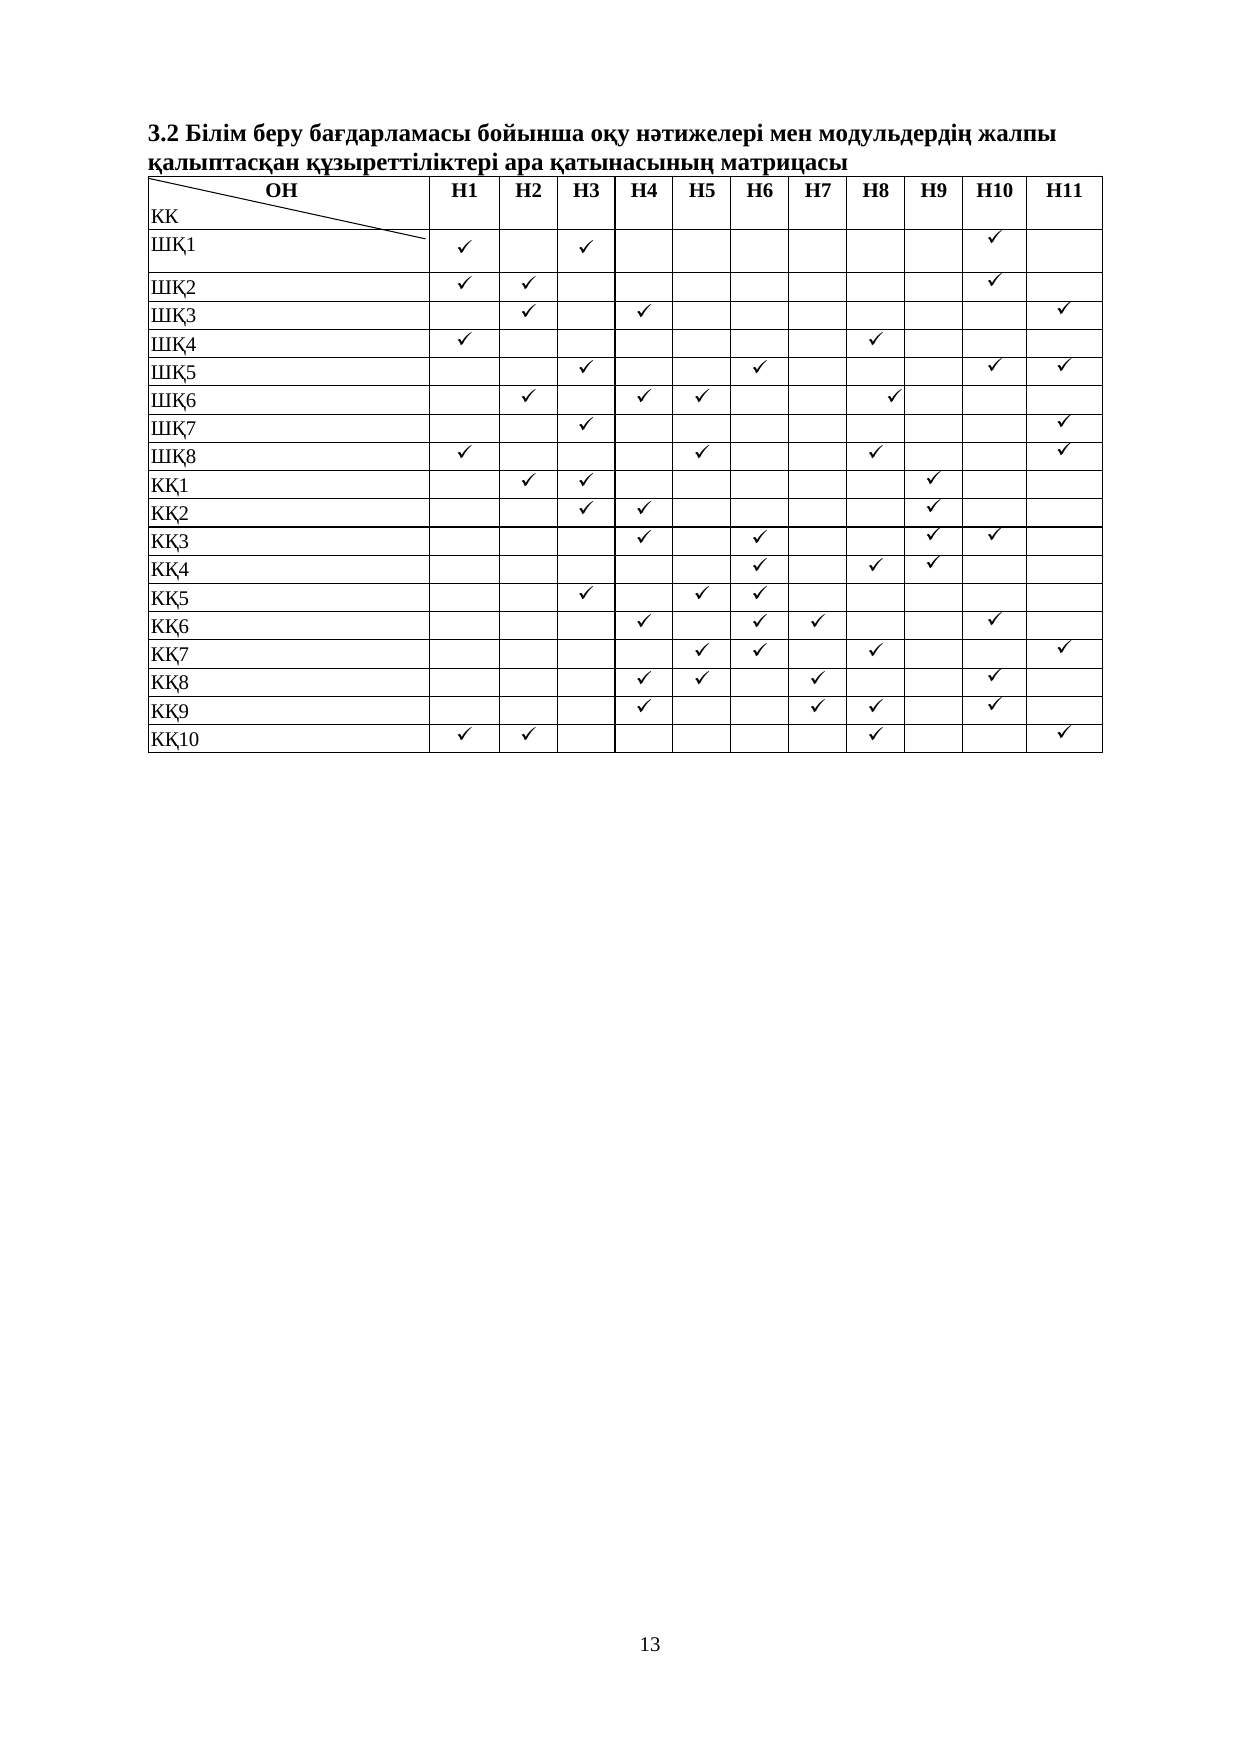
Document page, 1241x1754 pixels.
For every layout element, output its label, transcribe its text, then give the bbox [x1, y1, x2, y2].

table_cell [430, 386, 499, 413]
table_cell [847, 669, 904, 696]
table_cell [789, 386, 846, 413]
table_cell КҚ7 [149, 640, 429, 667]
table_cell [430, 273, 499, 301]
table_cell [963, 725, 1026, 752]
table_cell ШҚ7 [149, 415, 429, 442]
table_cell [847, 273, 904, 301]
table_cell [963, 640, 1026, 667]
table_cell ШҚ5 [149, 358, 429, 385]
table_cell КҚ5 [149, 584, 429, 611]
table_cell [731, 358, 788, 385]
table_cell [558, 415, 614, 442]
table_cell [673, 443, 730, 470]
table_cell [1027, 556, 1102, 583]
table_cell [616, 725, 672, 752]
table_cell [430, 725, 499, 752]
table_cell [905, 386, 962, 413]
table_header ОН КК [150, 177, 429, 229]
table_cell [905, 697, 962, 724]
table_cell [616, 669, 672, 696]
table_cell [1027, 584, 1102, 611]
table_cell [558, 330, 614, 357]
table_cell [430, 528, 499, 554]
table_cell [500, 556, 557, 583]
table_cell [789, 640, 846, 667]
table_cell КҚ6 [149, 612, 429, 639]
table_header Н6 [731, 177, 788, 229]
table_header Н11 [1027, 177, 1102, 229]
table_cell [673, 471, 730, 498]
table_cell [905, 471, 962, 498]
table_cell [1027, 230, 1102, 272]
table_cell [500, 584, 557, 611]
table_header Н1 [430, 177, 499, 229]
table_cell [673, 556, 730, 583]
table_header Н5 [673, 177, 730, 229]
table_cell [963, 612, 1026, 639]
table_cell [430, 358, 499, 385]
table_cell [673, 230, 730, 272]
table_cell [789, 499, 846, 526]
table_cell [500, 443, 557, 470]
table_cell [673, 302, 730, 329]
table_cell [789, 273, 846, 301]
table_cell [847, 556, 904, 583]
table_cell [430, 697, 499, 724]
table_header Н4 [616, 177, 672, 229]
table_cell [673, 415, 730, 442]
table_cell [1027, 725, 1102, 752]
table_cell [558, 230, 614, 272]
table_cell [558, 471, 614, 498]
table_cell [1027, 669, 1102, 696]
table_cell КҚ9 [149, 697, 429, 724]
table_cell [905, 528, 962, 554]
table_cell [963, 358, 1026, 385]
table_cell [558, 697, 614, 724]
table_cell [847, 612, 904, 639]
table_cell ШҚ4 [149, 330, 429, 357]
table_cell ШҚ1 [149, 230, 429, 272]
table_cell [616, 302, 672, 329]
table_cell [430, 230, 499, 272]
table_cell [905, 415, 962, 442]
table_cell [500, 640, 557, 667]
table_cell [616, 556, 672, 583]
table_cell [558, 273, 614, 301]
table_cell [731, 697, 788, 724]
table_cell [847, 386, 904, 413]
table_cell [963, 330, 1026, 357]
table_cell [616, 358, 672, 385]
table_cell [789, 230, 846, 272]
table_cell [500, 358, 557, 385]
table_cell [847, 443, 904, 470]
table_cell [1027, 499, 1102, 526]
table_cell [616, 697, 672, 724]
table_cell [789, 612, 846, 639]
table_cell [558, 358, 614, 385]
table_cell [1027, 358, 1102, 385]
table_cell [963, 302, 1026, 329]
table_cell [616, 386, 672, 413]
table_cell [673, 273, 730, 301]
table_header Н7 [789, 177, 846, 229]
table_cell [905, 725, 962, 752]
table_cell [558, 725, 614, 752]
table_cell [500, 697, 557, 724]
table_cell [558, 612, 614, 639]
table_cell [673, 640, 730, 667]
table_cell [905, 640, 962, 667]
table_cell [731, 640, 788, 667]
table_cell [430, 612, 499, 639]
table_cell ШҚ6 [149, 386, 429, 413]
table_cell КҚ1 [149, 471, 429, 498]
table_cell [616, 230, 672, 272]
table_cell [963, 415, 1026, 442]
table_cell [616, 528, 672, 554]
table_cell [905, 358, 962, 385]
table_cell [500, 471, 557, 498]
table_cell [1027, 612, 1102, 639]
table_cell КҚ2 [149, 499, 429, 526]
table_cell [731, 669, 788, 696]
table_cell [430, 415, 499, 442]
table_cell [558, 556, 614, 583]
table_cell [500, 273, 557, 301]
table_cell [500, 386, 557, 413]
table_header ОН КК [149, 180, 373, 229]
table_cell [731, 584, 788, 611]
table_cell [905, 443, 962, 470]
table_cell [731, 302, 788, 329]
table_cell [731, 443, 788, 470]
table_cell [905, 330, 962, 357]
table_cell [558, 499, 614, 526]
table_cell [1027, 302, 1102, 329]
table_cell [616, 612, 672, 639]
table_cell [847, 584, 904, 611]
table_cell [616, 330, 672, 357]
table_cell [789, 669, 846, 696]
table_cell [673, 584, 730, 611]
table_cell [905, 499, 962, 526]
table_cell ШҚ8 [149, 443, 429, 470]
table_cell [500, 499, 557, 526]
table_cell ШҚ2 [149, 273, 429, 301]
table_cell [500, 725, 557, 752]
table_cell [558, 584, 614, 611]
table_cell [558, 640, 614, 667]
table_cell [430, 302, 499, 329]
table_cell [430, 669, 499, 696]
table_cell [673, 725, 730, 752]
table_cell [500, 330, 557, 357]
table_cell [789, 302, 846, 329]
table_cell КҚ3 [149, 528, 429, 554]
table_cell [1027, 697, 1102, 724]
table_cell [905, 273, 962, 301]
table_cell [673, 697, 730, 724]
table_cell [905, 556, 962, 583]
table_cell [430, 640, 499, 667]
table_cell [616, 584, 672, 611]
table_header Н8 [847, 177, 904, 229]
table_cell [430, 443, 499, 470]
table_cell [616, 499, 672, 526]
table_cell [963, 443, 1026, 470]
table_cell [789, 528, 846, 554]
table_cell [789, 358, 846, 385]
table_cell [731, 471, 788, 498]
table_cell [558, 386, 614, 413]
table_cell [847, 358, 904, 385]
table_cell [1027, 528, 1102, 554]
table_cell [789, 330, 846, 357]
table_cell [558, 302, 614, 329]
table_cell [673, 330, 730, 357]
table_cell [905, 302, 962, 329]
table_cell [500, 528, 557, 554]
table_cell [847, 528, 904, 554]
table_cell [731, 556, 788, 583]
table_cell [963, 584, 1026, 611]
table_cell [500, 415, 557, 442]
table_cell [963, 556, 1026, 583]
table_header Н9 [905, 177, 962, 229]
table_cell [500, 612, 557, 639]
table_cell [731, 230, 788, 272]
table_cell [731, 386, 788, 413]
table_cell [731, 725, 788, 752]
table_header Н10 [963, 177, 1026, 229]
table_cell [847, 640, 904, 667]
table_header Н3 [558, 177, 614, 229]
table_cell [558, 669, 614, 696]
table_cell [847, 230, 904, 272]
table_cell [673, 612, 730, 639]
table_cell [789, 556, 846, 583]
table_cell [430, 330, 499, 357]
list 3.2 Білім беру бағдарламасы бойынша оқу нәтижелері мен модульдердің жалпы қалыптасқан құзыреттіліктері ара қатынасының матрицасы [148, 118, 1152, 176]
table_cell КҚ8 [149, 669, 429, 696]
table_cell [500, 669, 557, 696]
table_cell [847, 330, 904, 357]
table_cell [847, 471, 904, 498]
table_cell [789, 415, 846, 442]
table_cell [847, 499, 904, 526]
table_cell [789, 443, 846, 470]
table_cell [673, 386, 730, 413]
table_cell [731, 612, 788, 639]
table_cell [616, 640, 672, 667]
table_cell [731, 499, 788, 526]
table_cell [616, 443, 672, 470]
table_cell [963, 471, 1026, 498]
table_cell [789, 697, 846, 724]
table_cell КҚ4 [149, 556, 429, 583]
table_cell [963, 669, 1026, 696]
table_cell [731, 273, 788, 301]
table_cell [500, 302, 557, 329]
table_cell [731, 415, 788, 442]
table_cell [673, 669, 730, 696]
table_cell [430, 556, 499, 583]
table_cell [963, 273, 1026, 301]
table_cell [1027, 415, 1102, 442]
table_cell [905, 612, 962, 639]
table_cell [789, 471, 846, 498]
table_cell [673, 528, 730, 554]
table_cell [616, 471, 672, 498]
table_cell [847, 725, 904, 752]
table_cell [963, 230, 1026, 272]
table_cell [430, 584, 499, 611]
table_cell [1027, 386, 1102, 413]
table_cell ШҚ3 [149, 302, 429, 329]
table_cell [847, 415, 904, 442]
table_header Н2 [500, 177, 557, 229]
table_cell [731, 528, 788, 554]
table_cell [616, 415, 672, 442]
table_cell [500, 230, 557, 272]
table_cell [905, 584, 962, 611]
table_cell [963, 386, 1026, 413]
table_cell [1027, 471, 1102, 498]
table_cell [558, 528, 614, 554]
table_cell [789, 584, 846, 611]
table_cell [963, 697, 1026, 724]
table_cell [847, 302, 904, 329]
table_cell [963, 499, 1026, 526]
table_cell [789, 725, 846, 752]
table_cell КҚ10 [149, 725, 429, 752]
table_cell [430, 499, 499, 526]
table_cell [558, 443, 614, 470]
table_cell [1027, 273, 1102, 301]
table_cell [905, 230, 962, 272]
table_cell [1027, 330, 1102, 357]
table_cell [905, 669, 962, 696]
table_cell [430, 471, 499, 498]
table_cell [1027, 640, 1102, 667]
table_cell [673, 499, 730, 526]
table_cell [616, 273, 672, 301]
table_cell [1027, 443, 1102, 470]
table_cell [847, 697, 904, 724]
table_cell [963, 528, 1026, 554]
table_cell [673, 358, 730, 385]
table_cell [731, 330, 788, 357]
